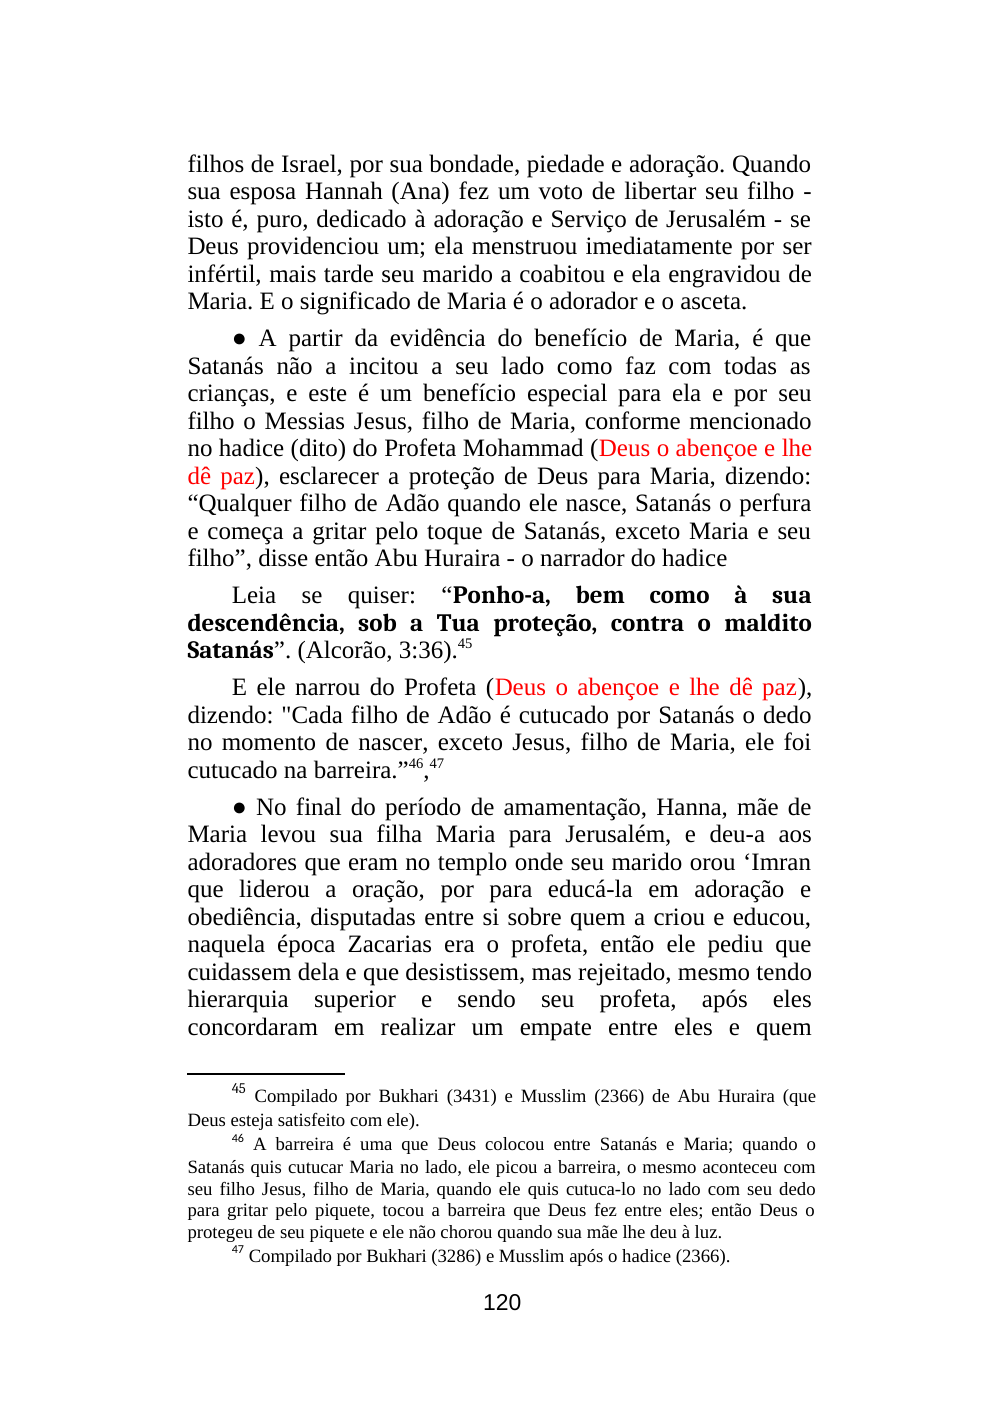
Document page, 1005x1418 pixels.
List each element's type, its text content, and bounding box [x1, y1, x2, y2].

text E ele narrou do Profeta (Deus o abençoe e lhe dê paz), dizendo: "Cada filho de Adão é cutucado por Satanás o dedo no momento de nascer, exceto Jesus, filho de Maria, ele foi cutucado na barreira.”, [187, 674, 812, 784]
text Leia se quiser: “Ponho-a, bem como à sua descendência, sob a Tua proteção, contra o maldito Satanás”. (Alcorão, 3:36). [187, 582, 812, 664]
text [187, 793, 812, 1041]
text ● A partir da evidência do benefício de Maria, é que Satanás não a incitou a seu lado como faz com todas as crianças, e este é um benefício especial para ela e por seu filho o Messias Jesus, filho de Maria, conforme mencionado no hadice (dito) do Profeta Mohammad (Deus o abençoe e lhe dê paz), esclarecer a proteção de Deus para Maria, dizendo: “Qualquer filho de Adão quando ele nasce, Satanás o perfura e começa a gritar pelo toque de Satanás, exceto Maria e seu filho”, disse então Abu Huraira - o narrador do hadice [187, 324, 812, 572]
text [187, 150, 812, 315]
